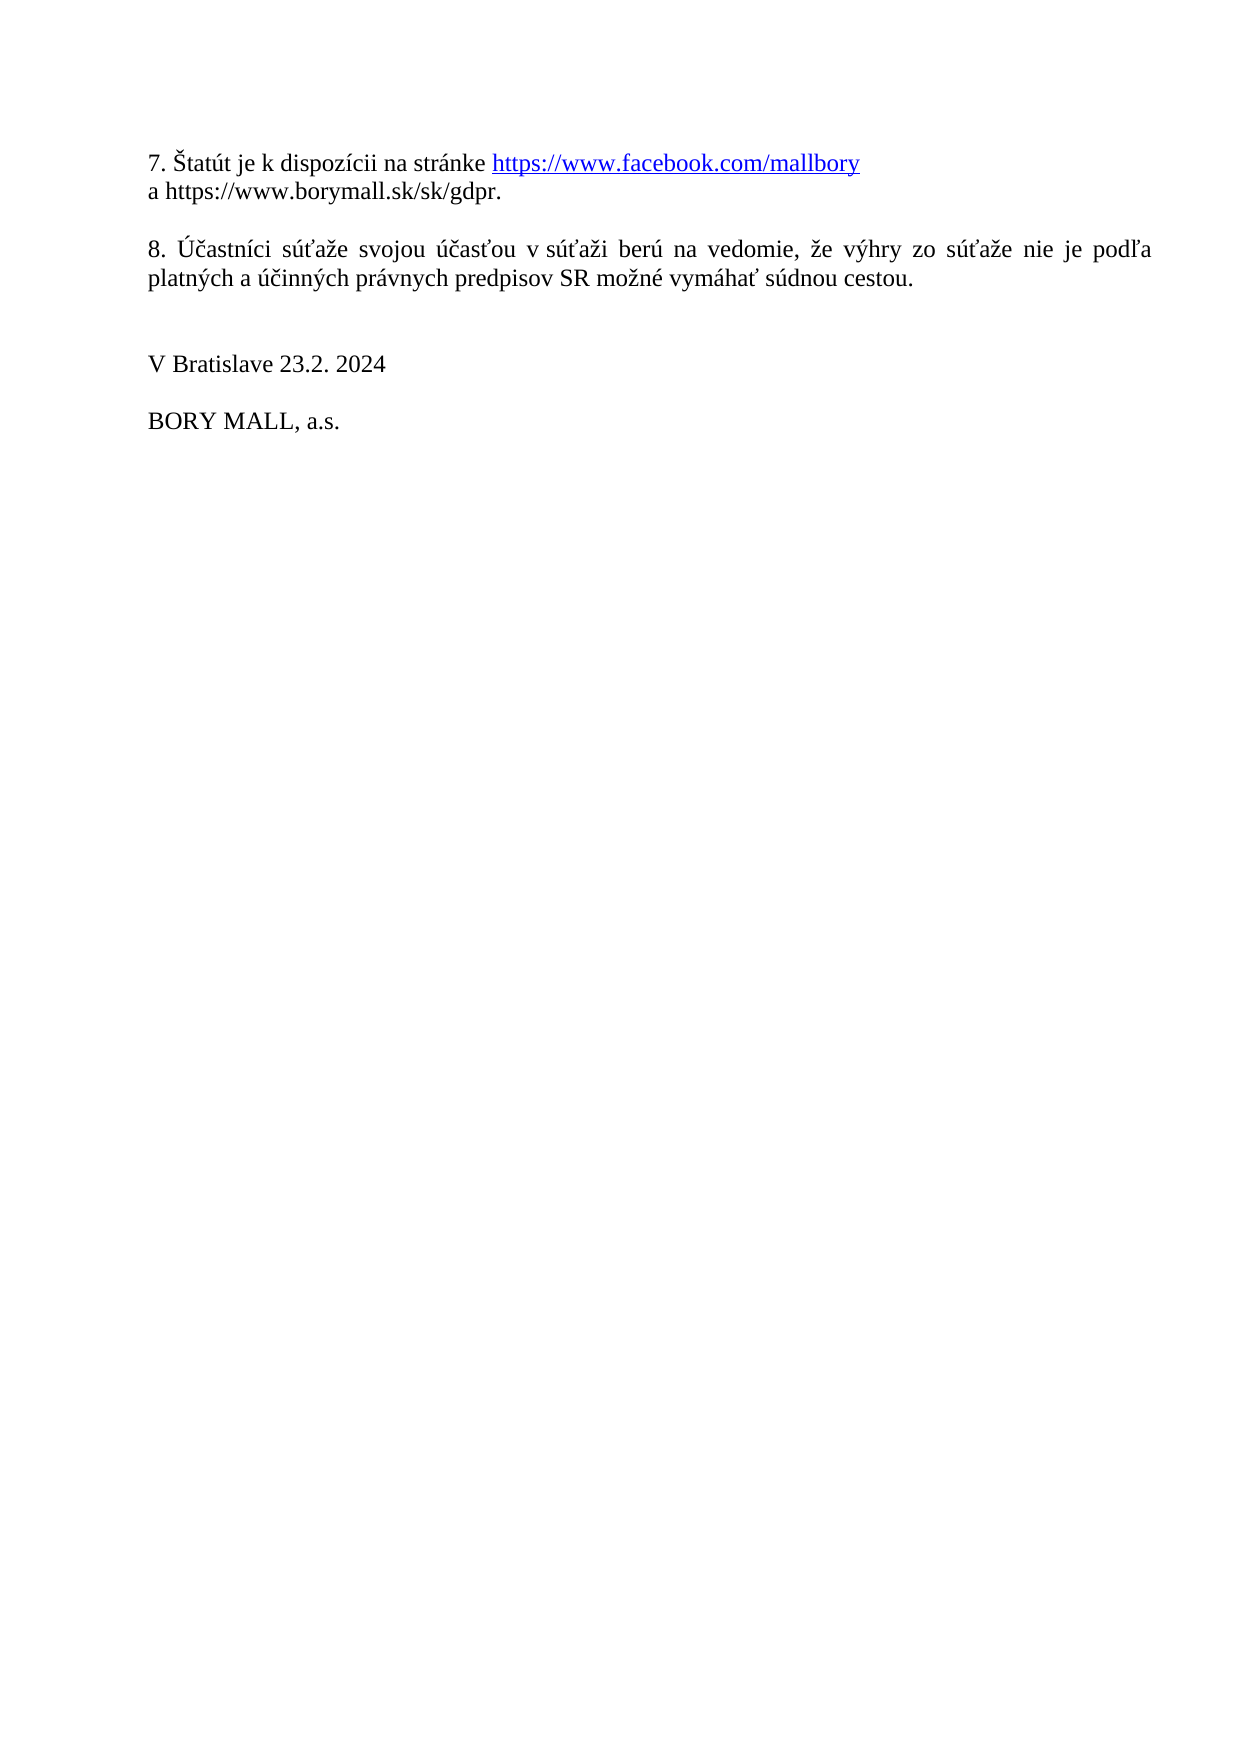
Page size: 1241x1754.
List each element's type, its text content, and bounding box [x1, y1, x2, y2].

text BORY MALL, a.s. [148, 406, 1152, 435]
text V Bratislave 23.2. 2024 [148, 349, 1152, 378]
text 8. Účastníci súťaže svojou účasťou v súťaži berú na vedomie, že výhry zo súťaže nie je podľa platných a účinných právnych predpisov SR možné vymáhať súdnou cestou. [148, 234, 1152, 291]
text 7. Štatút je k dispozícii na stránke https://www.facebook.com/mallbory a https://www.borymall.sk/sk/gdpr. [148, 148, 1152, 205]
